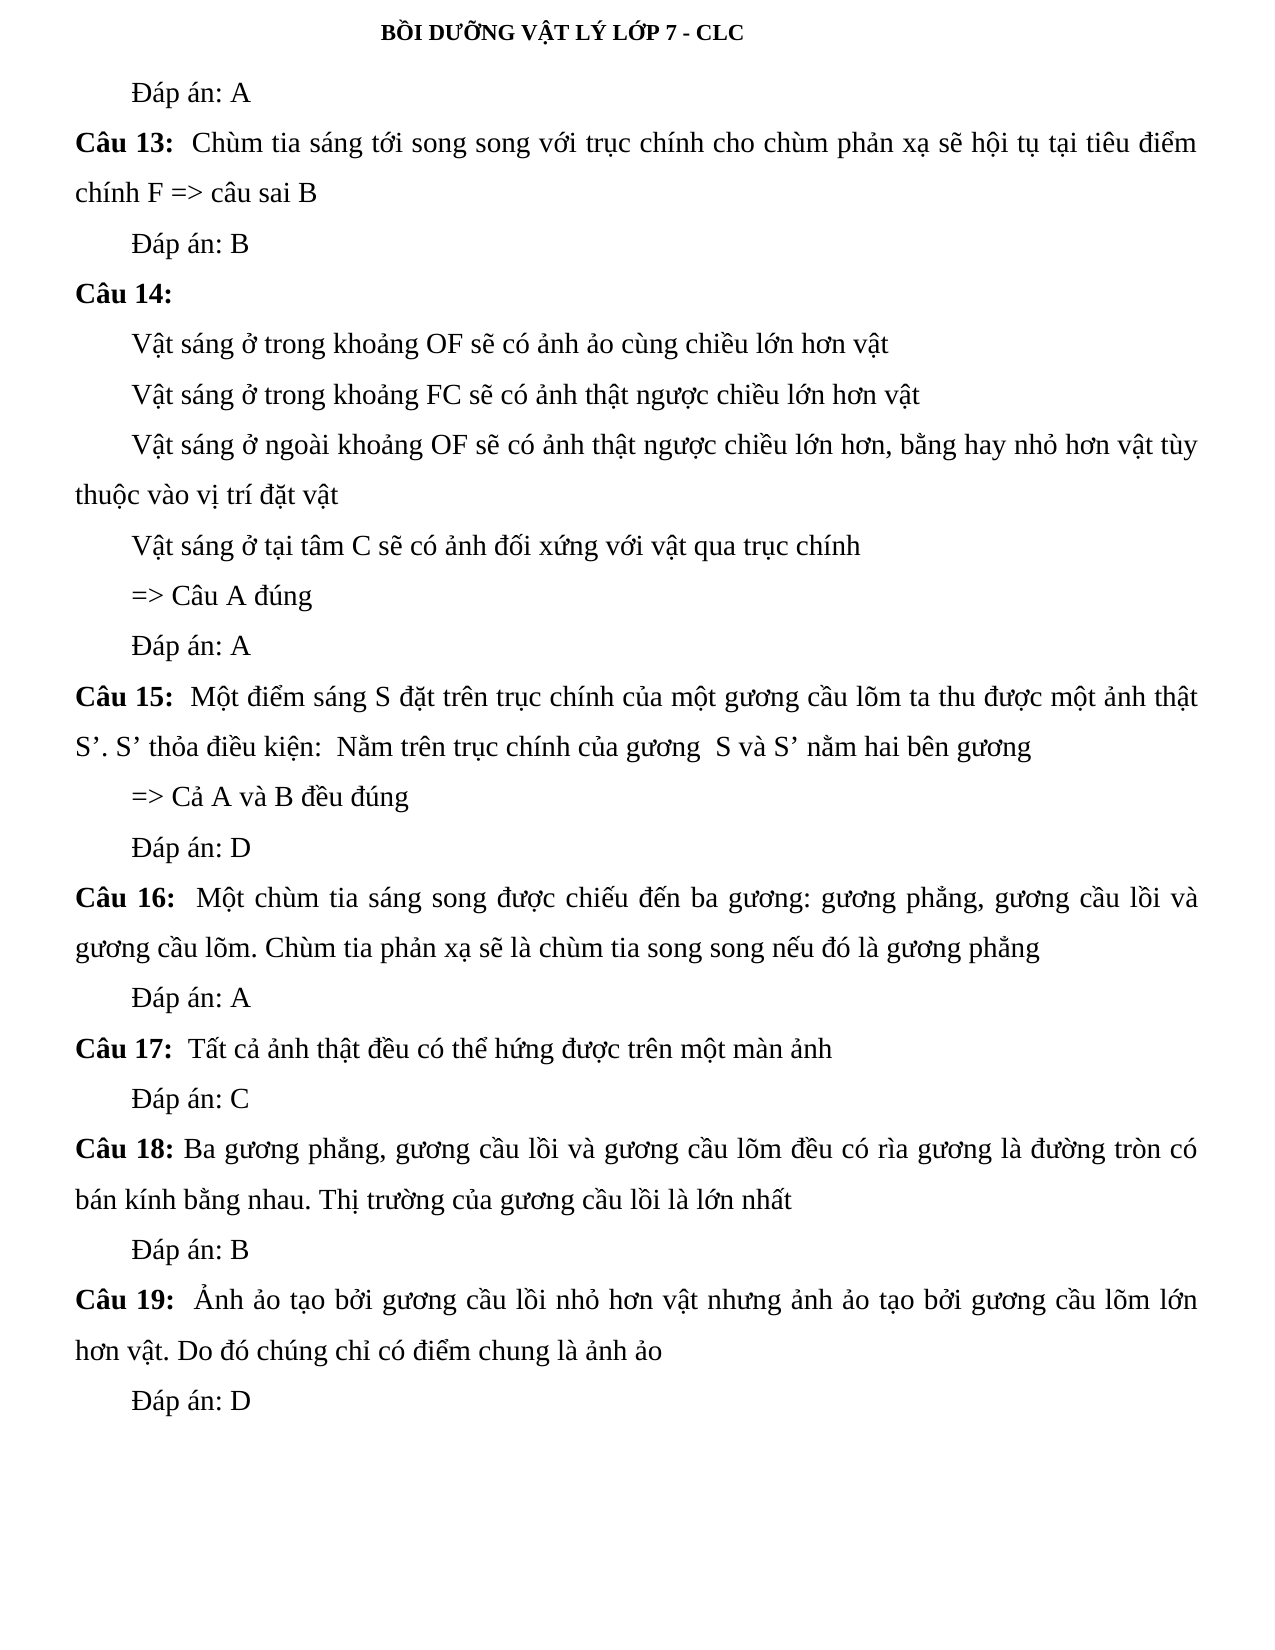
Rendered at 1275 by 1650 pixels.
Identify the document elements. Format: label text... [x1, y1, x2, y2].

text Đáp án: B [75, 226, 1200, 259]
text Vật sáng ở ngoài khoảng OF sẽ có ảnh thật ngược chiều lớn hơn, bằng hay nhỏ hơn vật tùy thuộc vào vị trí đặt vật [75, 427, 1200, 511]
text Vật sáng ở tại tâm C sẽ có ảnh đối xứng với vật qua trục chính [75, 528, 1200, 561]
text Câu 13: Chùm tia sáng tới song song với trục chính cho chùm phản xạ sẽ hội tụ tại tiêu điểm chính F => câu sai B [75, 125, 1200, 209]
text Câu 16: Một chùm tia sáng song được chiếu đến ba gương: gương phẳng, gương cầu lồi và gương cầu lõm. Chùm tia phản xạ sẽ là chùm tia song song nếu đó là gương phẳng [75, 880, 1200, 964]
text Đáp án: D [75, 830, 1200, 863]
text => Câu A đúng [75, 578, 1200, 612]
text Đáp án: A [75, 628, 1200, 662]
text Câu 17: Tất cả ảnh thật đều có thể hứng được trên một màn ảnh [75, 1031, 1200, 1064]
text Câu 19: Ảnh ảo tạo bởi gương cầu lồi nhỏ hơn vật nhưng ảnh ảo tạo bởi gương cầu lõm lớn hơn vật. Do đó chúng chỉ có điểm chung là ảnh ảo [75, 1282, 1200, 1366]
text Đáp án: B [75, 1232, 1200, 1266]
text Vật sáng ở trong khoảng OF sẽ có ảnh ảo cùng chiều lớn hơn vật [75, 327, 1200, 360]
text Câu 18: Ba gương phẳng, gương cầu lồi và gương cầu lõm đều có rìa gương là đường tròn có bán kính bằng nhau. Thị trường của gương cầu lồi là lớn nhất [75, 1132, 1200, 1215]
text Đáp án: D [75, 1383, 1200, 1417]
text => Cả A và B đều đúng [75, 779, 1200, 813]
text Vật sáng ở trong khoảng FC sẽ có ảnh thật ngược chiều lớn hơn vật [75, 377, 1200, 410]
text Câu 14: [75, 276, 1200, 310]
text Đáp án: C [75, 1081, 1200, 1115]
text Câu 15: Một điểm sáng S đặt trên trục chính của một gương cầu lõm ta thu được một ảnh thật S’. S’ thỏa điều kiện: Nằm trên trục chính của gương S và S’ nằm hai bên gương [75, 679, 1200, 763]
text Đáp án: A [75, 981, 1200, 1014]
text Đáp án: A [75, 75, 1200, 108]
